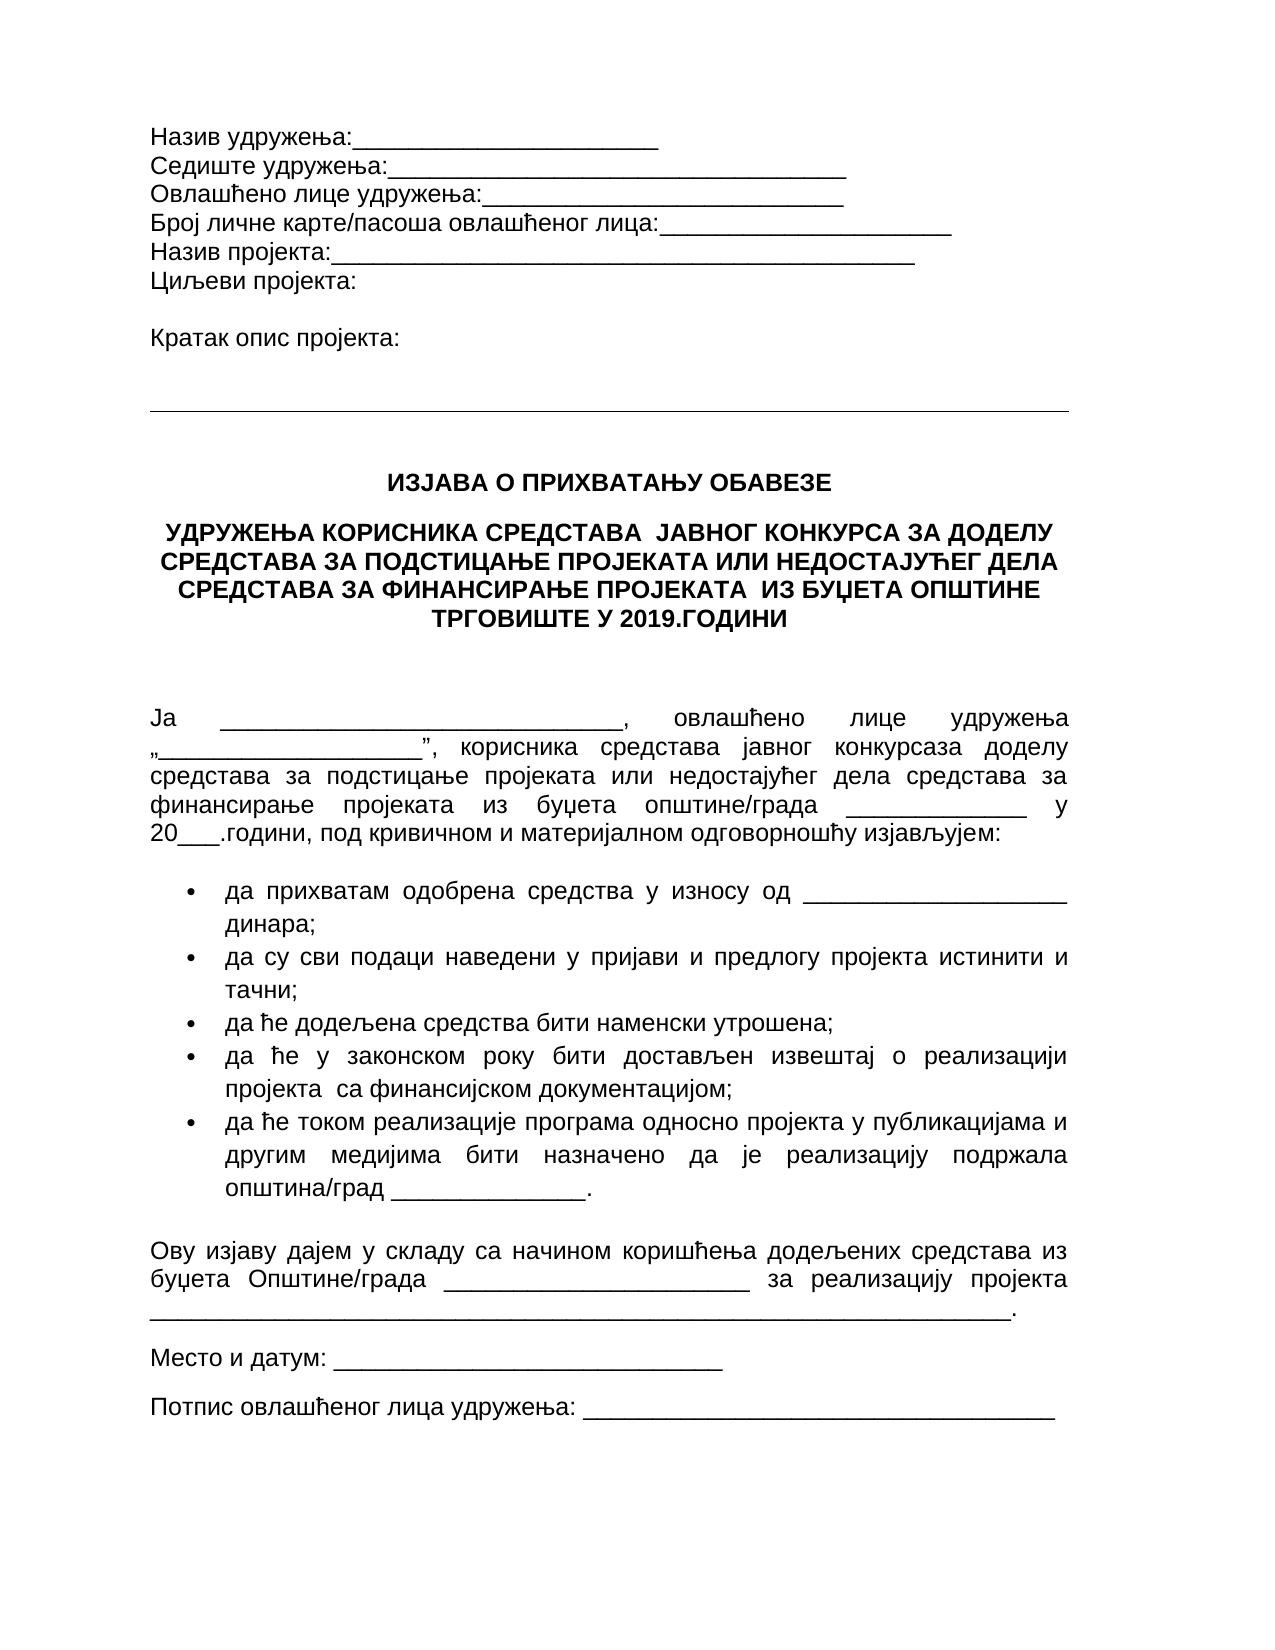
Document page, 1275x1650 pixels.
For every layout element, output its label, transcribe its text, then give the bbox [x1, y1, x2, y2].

text Кратак опис пројекта: [150, 323, 1069, 352]
text Назив удружења:______________________ [150, 122, 1069, 151]
text Број личне карте/пасоша овлашћеног лица:_____________________ [150, 208, 1069, 237]
text УДРУЖЕЊА КОРИСНИКА СРЕДСТАВА ЈАВНОГ КОНКУРСА ЗА ДОДЕЛУ СРЕДСТАВА ЗА ПОДСТИЦАЊЕ ПРОЈЕКАТА ИЛИ НЕДОСТАЈУЋЕГ ДЕЛА СРЕДСТАВА ЗА ФИНАНСИРАЊЕ ПРОЈЕКАТА ИЗ БУЏЕТА ОПШТИНЕ ТРГОВИШТЕ У 2019.ГОДИНИ [150, 518, 1069, 633]
text Назив пројекта:__________________________________________ [150, 237, 1069, 266]
list да ће током реализације програма односно пројекта у публикацијама и другим медијима бити назначено да је реализацију подржала општина/град ______________. [187, 1107, 1069, 1202]
list да ће додељена средства бити наменски утрошена; [187, 1008, 1069, 1037]
list да су сви подаци наведени у пријави и предлогу пројекта истинити и тачни; [187, 942, 1069, 1004]
text Потпис овлашћеног лица удружења: __________________________________ [150, 1392, 1069, 1421]
list да прихватам одобрена средства у износу од ___________________ динара; [187, 876, 1069, 938]
text Циљеви пројекта: [150, 266, 1069, 294]
text Ову изјаву дајем у складу са начином коришћења додељених средстава из буџета Општине/града ______________________ за реализацију пројекта ______________________________________________________________. [150, 1236, 1069, 1322]
list да ће у законском року бити достављен извештај о реализацији пројекта са финансијском документацијом; [187, 1041, 1069, 1103]
text Ја _____________________________, овлашћено лице удружења „___________________”, корисника средстава јавног конкурсаза доделу средстава за подстицање пројеката или недостајућег дела средстава за финансирање пројеката из буџета општине/града _____________ у 20___.години, под кривичном и материјалном одговорношћу изјављујем: [150, 703, 1069, 847]
text Овлашћено лице удружења:__________________________ [150, 179, 1069, 208]
text Седиште удружења:_________________________________ [150, 151, 1069, 179]
text ИЗЈАВА О ПРИХВАТАЊУ ОБАВЕЗЕ [150, 468, 1069, 497]
text Место и датум: ____________________________ [150, 1343, 1069, 1371]
